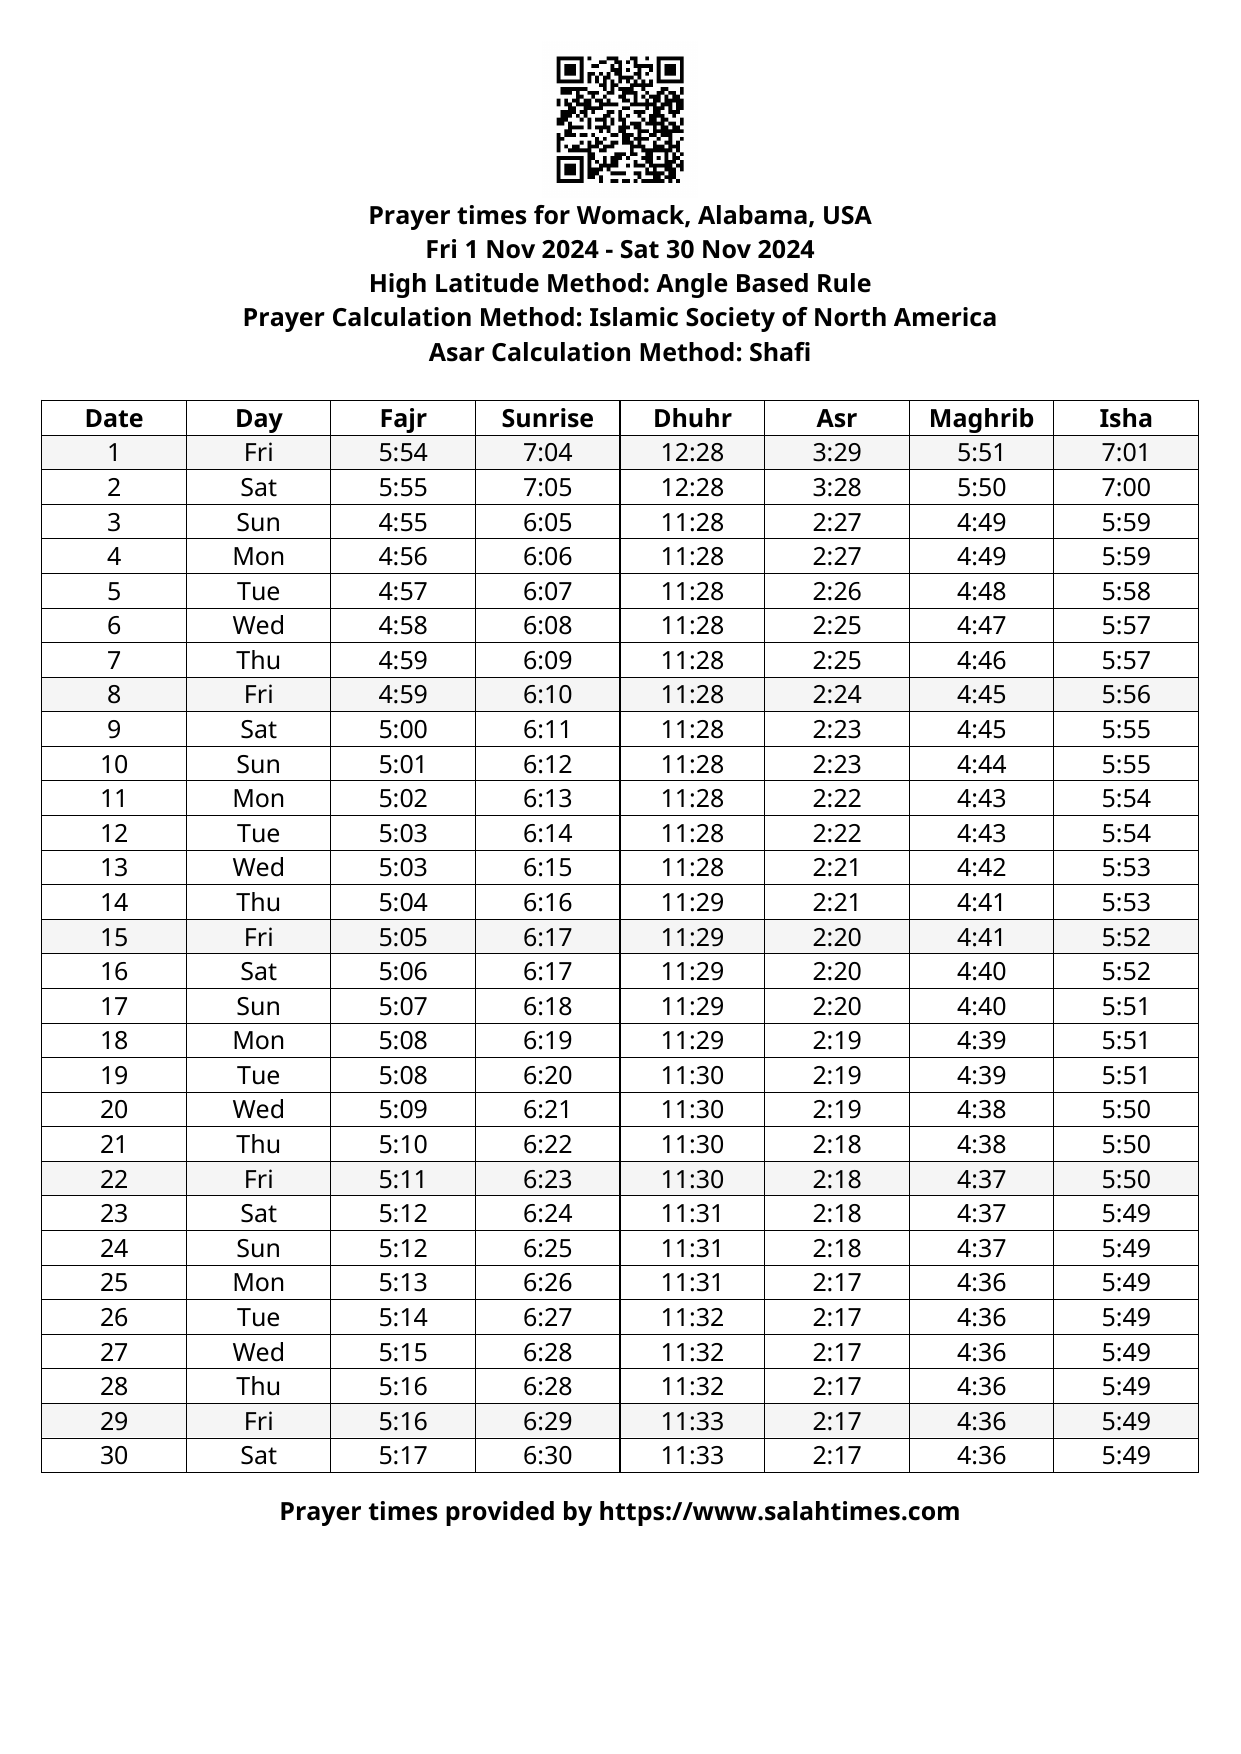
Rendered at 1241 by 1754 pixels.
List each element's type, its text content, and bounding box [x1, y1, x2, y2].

table_cell 2:19 [765, 1093, 909, 1126]
table_cell 5:59 [1054, 539, 1198, 573]
table_cell 14 [42, 885, 186, 919]
table_cell 6:28 [476, 1335, 619, 1368]
table_cell 11:28 [621, 851, 764, 884]
table_cell 5:53 [1054, 851, 1198, 884]
table_cell 12:28 [621, 470, 764, 504]
table_cell 11:32 [621, 1335, 764, 1368]
table_header Isha [1054, 401, 1198, 434]
table_cell 5:55 [1054, 747, 1198, 780]
table_cell Tue [187, 1300, 330, 1334]
table_cell 2:25 [765, 643, 909, 677]
table_cell 5:03 [331, 851, 475, 884]
table_cell Thu [187, 643, 330, 677]
table_cell 11:29 [621, 1024, 764, 1057]
table_cell 12:28 [621, 436, 764, 469]
table_cell 6:08 [476, 609, 619, 642]
table_cell 5:02 [331, 781, 475, 815]
table_cell 5:08 [331, 1024, 475, 1057]
table_cell 2:18 [765, 1196, 909, 1230]
table_cell 4:57 [331, 574, 475, 607]
table_cell 5:50 [1054, 1093, 1198, 1126]
table_cell Wed [187, 1093, 330, 1126]
table_cell 2:27 [765, 539, 909, 573]
table_cell 3:28 [765, 470, 909, 504]
table_cell Fri [187, 436, 330, 469]
table_cell 4:36 [910, 1404, 1053, 1437]
table_cell 5:50 [910, 470, 1053, 504]
table_cell 2:24 [765, 678, 909, 711]
table_cell 6:29 [476, 1404, 619, 1437]
table_cell 15 [42, 920, 186, 953]
table_cell 5:53 [1054, 885, 1198, 919]
table_cell 5:15 [331, 1335, 475, 1368]
table_cell 16 [42, 954, 186, 988]
table_cell 5:55 [1054, 712, 1198, 746]
table_cell 4:41 [910, 885, 1053, 919]
table_cell 6:17 [476, 954, 619, 988]
table_cell 10 [42, 747, 186, 780]
table_cell 25 [42, 1266, 186, 1299]
table_cell 5:01 [331, 747, 475, 780]
picture [542, 41, 699, 198]
table_header Fajr [331, 401, 475, 434]
table_cell Tue [187, 1058, 330, 1092]
table_cell 8 [42, 678, 186, 711]
table_cell 11:28 [621, 643, 764, 677]
table_cell 12 [42, 816, 186, 849]
table_cell Sat [187, 954, 330, 988]
table_cell 6:30 [476, 1439, 619, 1472]
table_cell 28 [42, 1369, 186, 1403]
table_cell 4:45 [910, 678, 1053, 711]
table_cell 2:17 [765, 1300, 909, 1334]
table_cell 2:21 [765, 885, 909, 919]
table_cell Fri [187, 678, 330, 711]
table_cell 11:33 [621, 1404, 764, 1437]
table_cell 2:17 [765, 1335, 909, 1368]
table_cell 11:30 [621, 1127, 764, 1161]
table_cell 4:36 [910, 1300, 1053, 1334]
table_cell 11:28 [621, 781, 764, 815]
table_cell 11:31 [621, 1231, 764, 1264]
table_cell 3:29 [765, 436, 909, 469]
table_cell 18 [42, 1024, 186, 1057]
table_cell 5:13 [331, 1266, 475, 1299]
table_cell 4:49 [910, 539, 1053, 573]
table_cell 2:20 [765, 954, 909, 988]
table_cell 5:03 [331, 816, 475, 849]
table_cell 6 [42, 609, 186, 642]
table_cell Sun [187, 989, 330, 1022]
table_cell Sat [187, 1439, 330, 1472]
table_cell 11:29 [621, 989, 764, 1022]
table_cell 4:48 [910, 574, 1053, 607]
table_header Date [42, 401, 186, 434]
table_cell 2:18 [765, 1231, 909, 1264]
table_cell 2:17 [765, 1404, 909, 1437]
table_cell 5:09 [331, 1093, 475, 1126]
table_cell 4:59 [331, 678, 475, 711]
table_cell 4:39 [910, 1024, 1053, 1057]
table_cell 4 [42, 539, 186, 573]
table_cell 24 [42, 1231, 186, 1264]
table_cell 6:25 [476, 1231, 619, 1264]
table_cell Sat [187, 1196, 330, 1230]
table_cell 11:28 [621, 747, 764, 780]
table_cell 30 [42, 1439, 186, 1472]
table_cell 11:28 [621, 574, 764, 607]
table_cell 5:49 [1054, 1439, 1198, 1472]
table_cell 7:00 [1054, 470, 1198, 504]
table_cell 6:06 [476, 539, 619, 573]
table_cell 29 [42, 1404, 186, 1437]
table_cell 4:40 [910, 954, 1053, 988]
table_cell 5:57 [1054, 609, 1198, 642]
table_header Asr [765, 401, 909, 434]
table_cell 4:55 [331, 505, 475, 538]
table_cell 4:59 [331, 643, 475, 677]
table_cell 5:51 [1054, 1058, 1198, 1092]
table_cell Mon [187, 1024, 330, 1057]
table_cell 5:11 [331, 1162, 475, 1195]
table_cell 4:37 [910, 1162, 1053, 1195]
table_cell 11:28 [621, 609, 764, 642]
table_cell 6:10 [476, 678, 619, 711]
table_cell 4:58 [331, 609, 475, 642]
table_cell 5:12 [331, 1231, 475, 1264]
table_cell 6:22 [476, 1127, 619, 1161]
table_cell 27 [42, 1335, 186, 1368]
table_cell 4:44 [910, 747, 1053, 780]
table_cell 11:32 [621, 1300, 764, 1334]
table_cell 2:18 [765, 1162, 909, 1195]
table_cell Sat [187, 712, 330, 746]
table_cell 11:28 [621, 712, 764, 746]
table_cell 2:26 [765, 574, 909, 607]
table_cell 6:07 [476, 574, 619, 607]
table_cell 2:21 [765, 851, 909, 884]
table_cell 21 [42, 1127, 186, 1161]
table_cell 5:12 [331, 1196, 475, 1230]
table_cell 2:18 [765, 1127, 909, 1161]
table_cell 11:28 [621, 678, 764, 711]
table_cell Fri [187, 1404, 330, 1437]
table_cell 2:17 [765, 1439, 909, 1472]
table_cell Mon [187, 781, 330, 815]
table_cell 26 [42, 1300, 186, 1334]
table_cell 22 [42, 1162, 186, 1195]
table_cell Fri [187, 920, 330, 953]
table_cell 6:13 [476, 781, 619, 815]
table_cell 5:14 [331, 1300, 475, 1334]
text Prayer times for Womack, Alabama, USA [42, 198, 1198, 232]
table_cell 2:27 [765, 505, 909, 538]
table_cell 6:11 [476, 712, 619, 746]
table_cell 5 [42, 574, 186, 607]
table_cell 5:00 [331, 712, 475, 746]
text Prayer Calculation Method: Islamic Society of North America [42, 300, 1198, 334]
table_cell 4:43 [910, 781, 1053, 815]
table_cell 11:30 [621, 1058, 764, 1092]
table_cell 4:43 [910, 816, 1053, 849]
table_cell 1 [42, 436, 186, 469]
table_cell 5:56 [1054, 678, 1198, 711]
text Fri 1 Nov 2024 - Sat 30 Nov 2024 [42, 232, 1198, 266]
table_cell 5:10 [331, 1127, 475, 1161]
table_cell 11:31 [621, 1266, 764, 1299]
table_cell 6:26 [476, 1266, 619, 1299]
table_header Maghrib [910, 401, 1053, 434]
table_cell 2:20 [765, 920, 909, 953]
text Prayer times provided by https://www.salahtimes.com [42, 1494, 1198, 1528]
table_cell 11:30 [621, 1093, 764, 1126]
table_cell 5:52 [1054, 954, 1198, 988]
table_cell 5:16 [331, 1369, 475, 1403]
table_cell 2:23 [765, 712, 909, 746]
table_cell Tue [187, 816, 330, 849]
table_cell Thu [187, 1369, 330, 1403]
table_cell 4:46 [910, 643, 1053, 677]
table_cell Wed [187, 851, 330, 884]
table_cell 11:29 [621, 885, 764, 919]
text High Latitude Method: Angle Based Rule [42, 266, 1198, 300]
table_cell 4:49 [910, 505, 1053, 538]
table_cell 11:29 [621, 954, 764, 988]
table_cell Thu [187, 1127, 330, 1161]
table_cell 6:28 [476, 1369, 619, 1403]
table_cell 11:29 [621, 920, 764, 953]
table_cell Sun [187, 747, 330, 780]
table_cell 6:12 [476, 747, 619, 780]
table_cell 4:41 [910, 920, 1053, 953]
table_cell 2:20 [765, 989, 909, 1022]
table_cell 5:54 [331, 436, 475, 469]
table_cell 4:56 [331, 539, 475, 573]
table_cell 6:23 [476, 1162, 619, 1195]
table_cell 5:51 [1054, 989, 1198, 1022]
table_cell 5:50 [1054, 1127, 1198, 1161]
table_cell 4:38 [910, 1127, 1053, 1161]
table_cell 17 [42, 989, 186, 1022]
table_cell 11:28 [621, 539, 764, 573]
table_cell 7:01 [1054, 436, 1198, 469]
table_cell 5:54 [1054, 781, 1198, 815]
table_cell Sun [187, 1231, 330, 1264]
table_cell 4:36 [910, 1266, 1053, 1299]
table_cell 6:17 [476, 920, 619, 953]
table_cell 6:05 [476, 505, 619, 538]
table_cell 7:04 [476, 436, 619, 469]
table_cell 5:06 [331, 954, 475, 988]
table_cell 6:21 [476, 1093, 619, 1126]
table_cell 6:15 [476, 851, 619, 884]
table_cell 5:49 [1054, 1369, 1198, 1403]
table_cell Wed [187, 609, 330, 642]
table_cell 6:18 [476, 989, 619, 1022]
table_cell 4:37 [910, 1231, 1053, 1264]
table_cell 5:52 [1054, 920, 1198, 953]
table_cell 5:49 [1054, 1196, 1198, 1230]
table_cell 5:51 [1054, 1024, 1198, 1057]
table_cell Fri [187, 1162, 330, 1195]
table_cell 5:57 [1054, 643, 1198, 677]
table_cell 5:49 [1054, 1231, 1198, 1264]
table_cell 2:22 [765, 816, 909, 849]
table_cell 5:50 [1054, 1162, 1198, 1195]
table_cell 4:36 [910, 1369, 1053, 1403]
table_cell 20 [42, 1093, 186, 1126]
table_cell 4:40 [910, 989, 1053, 1022]
table_cell 2:22 [765, 781, 909, 815]
table_cell 4:45 [910, 712, 1053, 746]
table_cell 11:28 [621, 816, 764, 849]
table_header Dhuhr [621, 401, 764, 434]
table_cell 2 [42, 470, 186, 504]
table_cell 2:19 [765, 1058, 909, 1092]
table_cell 4:47 [910, 609, 1053, 642]
table_cell 4:42 [910, 851, 1053, 884]
table_cell 5:55 [331, 470, 475, 504]
table_cell 5:49 [1054, 1266, 1198, 1299]
table_cell Sat [187, 470, 330, 504]
table_cell 2:23 [765, 747, 909, 780]
table_cell 5:49 [1054, 1300, 1198, 1334]
table_cell 13 [42, 851, 186, 884]
table_cell 6:27 [476, 1300, 619, 1334]
text Asar Calculation Method: Shafi [42, 334, 1198, 368]
table_cell Mon [187, 1266, 330, 1299]
table_cell Wed [187, 1335, 330, 1368]
table_cell 6:19 [476, 1024, 619, 1057]
table_cell 4:39 [910, 1058, 1053, 1092]
table_cell Tue [187, 574, 330, 607]
table_cell 11:32 [621, 1369, 764, 1403]
table_cell 19 [42, 1058, 186, 1092]
table_cell 5:51 [910, 436, 1053, 469]
table_cell 2:17 [765, 1266, 909, 1299]
table_cell 4:38 [910, 1093, 1053, 1126]
table_cell 5:54 [1054, 816, 1198, 849]
table_cell 5:08 [331, 1058, 475, 1092]
table_cell 11:28 [621, 505, 764, 538]
table_cell 6:24 [476, 1196, 619, 1230]
table_cell 5:16 [331, 1404, 475, 1437]
table_cell 2:17 [765, 1369, 909, 1403]
table_cell 5:17 [331, 1439, 475, 1472]
table_cell 5:07 [331, 989, 475, 1022]
table_cell Sun [187, 505, 330, 538]
table_cell 23 [42, 1196, 186, 1230]
table_cell 4:36 [910, 1439, 1053, 1472]
table_cell 9 [42, 712, 186, 746]
table_cell 5:05 [331, 920, 475, 953]
table_cell 11:33 [621, 1439, 764, 1472]
table_cell Mon [187, 539, 330, 573]
table_cell 7 [42, 643, 186, 677]
table_cell 6:09 [476, 643, 619, 677]
table_cell 3 [42, 505, 186, 538]
table_cell 11:30 [621, 1162, 764, 1195]
table_header Sunrise [476, 401, 619, 434]
table_header Day [187, 401, 330, 434]
table_cell 5:59 [1054, 505, 1198, 538]
table_cell 6:14 [476, 816, 619, 849]
table_cell Thu [187, 885, 330, 919]
table_cell 4:37 [910, 1196, 1053, 1230]
table_cell 6:16 [476, 885, 619, 919]
table_cell 11 [42, 781, 186, 815]
table_cell 4:36 [910, 1335, 1053, 1368]
table_cell 2:19 [765, 1024, 909, 1057]
table_cell 2:25 [765, 609, 909, 642]
table_cell 5:49 [1054, 1335, 1198, 1368]
table_cell 7:05 [476, 470, 619, 504]
table_cell 5:49 [1054, 1404, 1198, 1437]
table_cell 5:58 [1054, 574, 1198, 607]
table_cell 11:31 [621, 1196, 764, 1230]
table_cell 6:20 [476, 1058, 619, 1092]
table_cell 5:04 [331, 885, 475, 919]
